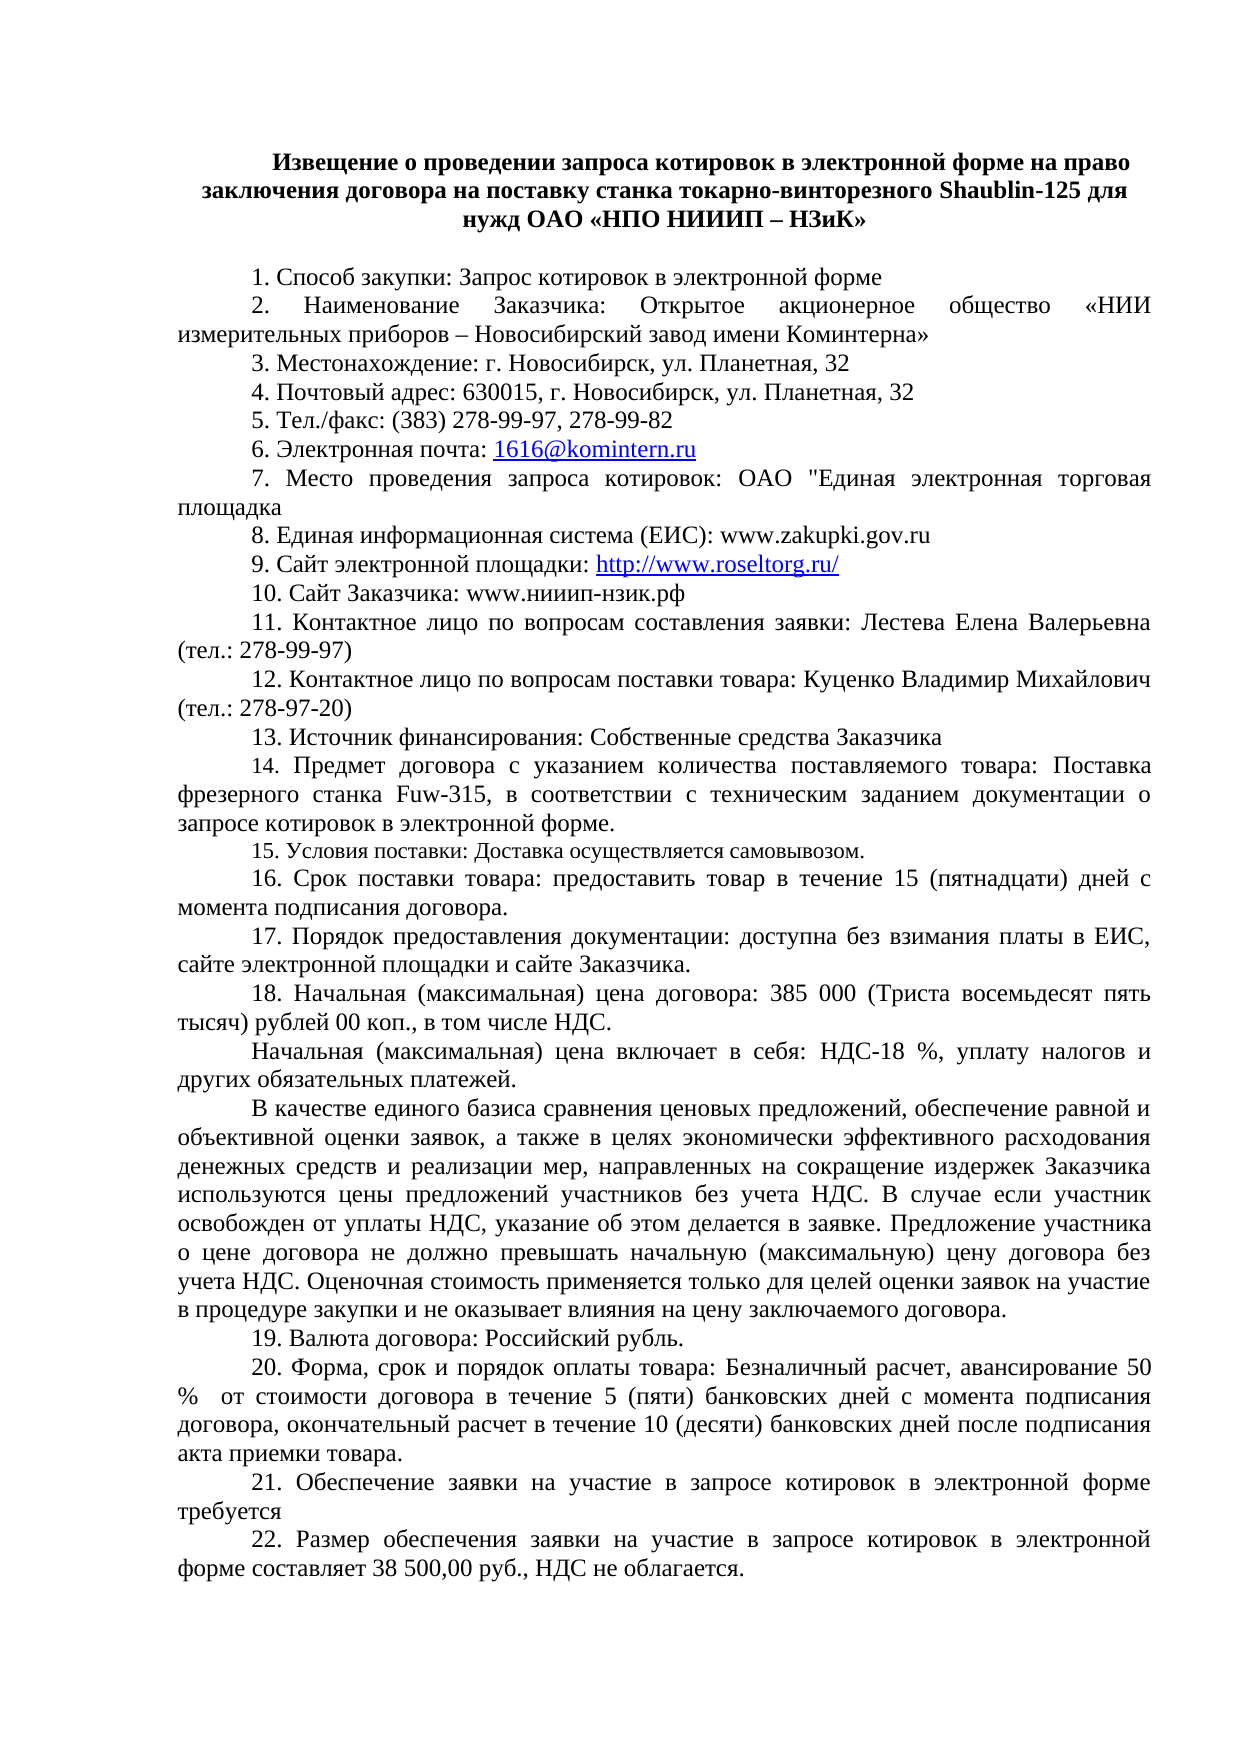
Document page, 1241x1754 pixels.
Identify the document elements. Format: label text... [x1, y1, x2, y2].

text 12. Контактное лицо по вопросам поставки товара: Куценко Владимир Михайлович (тел.: 278-97-20) [177, 664, 1152, 722]
text В качестве единого базиса сравнения ценовых предложений, обеспечение равной и объективной оценки заявок, а также в целях экономически эффективного расходования денежных средств и реализации мер, направленных на сокращение издержек Заказчика используются цены предложений участников без учета НДС. В случае если участник освобожден от уплаты НДС, указание об этом делается в заявке. Предложение участника о цене договора не должно превышать начальную (максимальную) цену договора без учета НДС. Оценочная стоимость применяется только для целей оценки заявок на участие в процедуре закупки и не оказывает влияния на цену заключаемого договора. [177, 1093, 1152, 1323]
text 22. Размер обеспечения заявки на участие в запросе котировок в электронной форме составляет 38 500,00 руб., НДС не облагается. [177, 1524, 1152, 1582]
text 15. Условия поставки: Доставка осуществляется самовывозом. [177, 837, 1152, 863]
text Начальная (максимальная) цена включает в себя: НДС-18 %, уплату налогов и других обязательных платежей. [177, 1036, 1152, 1093]
text 13. Источник финансирования: Собственные средства Заказчика [177, 722, 1152, 751]
text 9. Сайт электронной площадки: http://www.roseltorg.ru/ [177, 549, 1152, 578]
text 10. Сайт Заказчика: www.нииип-нзик.рф [177, 578, 1152, 607]
text 7. Место проведения запроса котировок: ОАО "Единая электронная торговая площадка [177, 463, 1152, 521]
text 17. Порядок предоставления документации: доступна без взимания платы в ЕИС, сайте электронной площадки и сайте Заказчика. [177, 921, 1152, 978]
text 21. Обеспечение заявки на участие в запросе котировок в электронной форме требуется [177, 1467, 1152, 1524]
text 18. Начальная (максимальная) цена договора: 385 000 (Триста восемьдесят пять тысяч) рублей 00 коп., в том числе НДС. [177, 978, 1152, 1036]
text 1. Способ закупки: Запрос котировок в электронной форме [177, 262, 1152, 291]
text 2. Наименование Заказчика: Открытое акционерное общество «НИИ измерительных приборов – Новосибирский завод имени Коминтерна» [177, 291, 1152, 348]
text 20. Форма, срок и порядок оплаты товара: Безналичный расчет, авансирование 50 % от стоимости договора в течение 5 (пяти) банковских дней с момента подписания договора, окончательный расчет в течение 10 (десяти) банковских дней после подписания акта приемки товара. [177, 1352, 1152, 1467]
text 11. Контактное лицо по вопросам составления заявки: Лестева Елена Валерьевна (тел.: 278-99-97) [177, 607, 1152, 664]
text 6. Электронная почта: 1616@komintern.ru [177, 434, 1152, 463]
text 8. Единая информационная система (ЕИС): www.zakupki.gov.ru [177, 521, 1152, 549]
text 16. Срок поставки товара: предоставить товар в течение 15 (пятнадцати) дней с момента подписания договора. [177, 863, 1152, 921]
text 4. Почтовый адрес: 630015, г. Новосибирск, ул. Планетная, 32 [177, 377, 1152, 406]
text 5. Тел./факс: (383) 278-99-97, 278-99-82 [177, 406, 1152, 434]
text Извещение о проведении запроса котировок в электронной форме на право заключения договора на поставку станка токарно-винторезного Shaublin-125 для нужд ОАО «НПО НИИИП – НЗиК» [177, 147, 1152, 233]
text 14. Предмет договора с указанием количества поставляемого товара: Поставка фрезерного станка Fuw-315, в соответствии с техническим заданием документации о запросе котировок в электронной форме. [177, 751, 1152, 837]
text 3. Местонахождение: г. Новосибирск, ул. Планетная, 32 [177, 348, 1152, 377]
text 19. Валюта договора: Российский рубль. [177, 1323, 1152, 1352]
